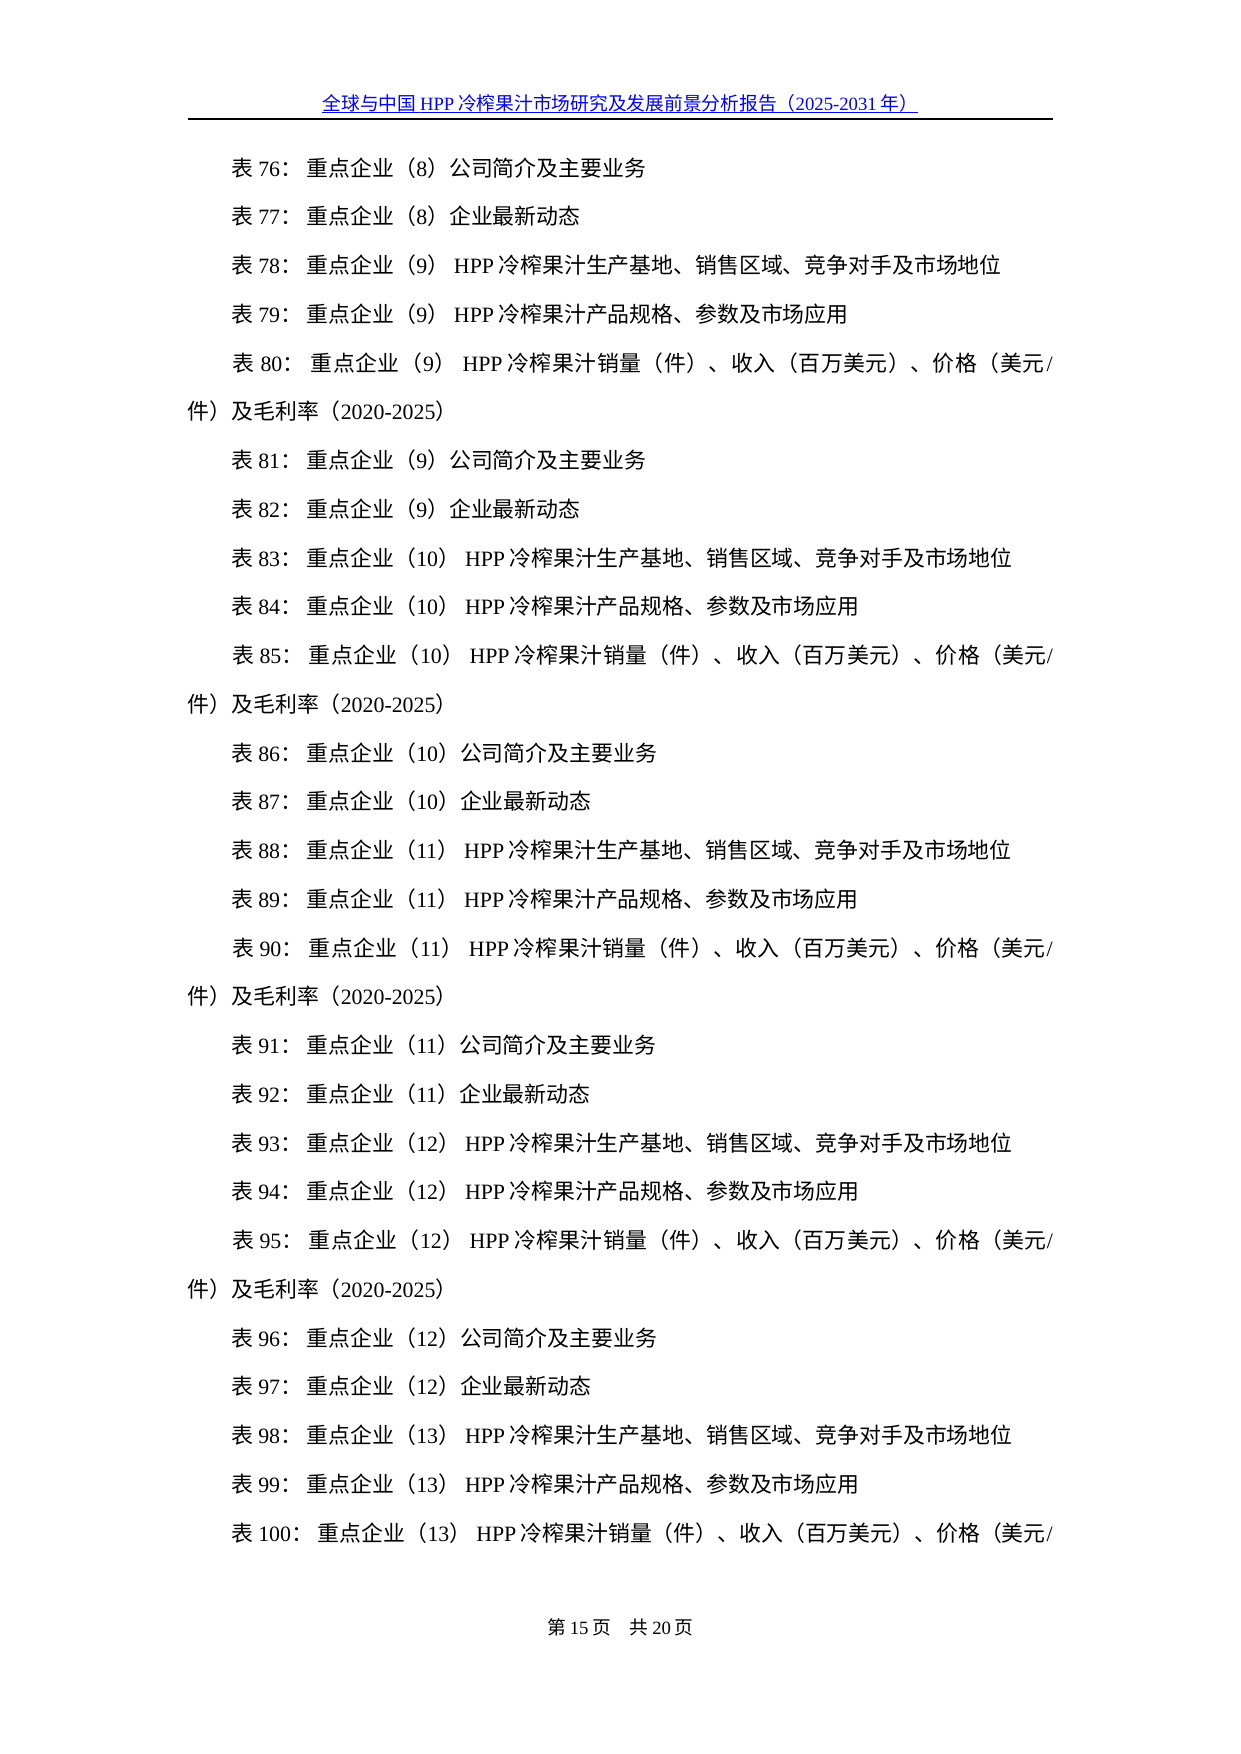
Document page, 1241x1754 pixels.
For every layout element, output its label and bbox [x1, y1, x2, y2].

text [187, 150, 1053, 1548]
